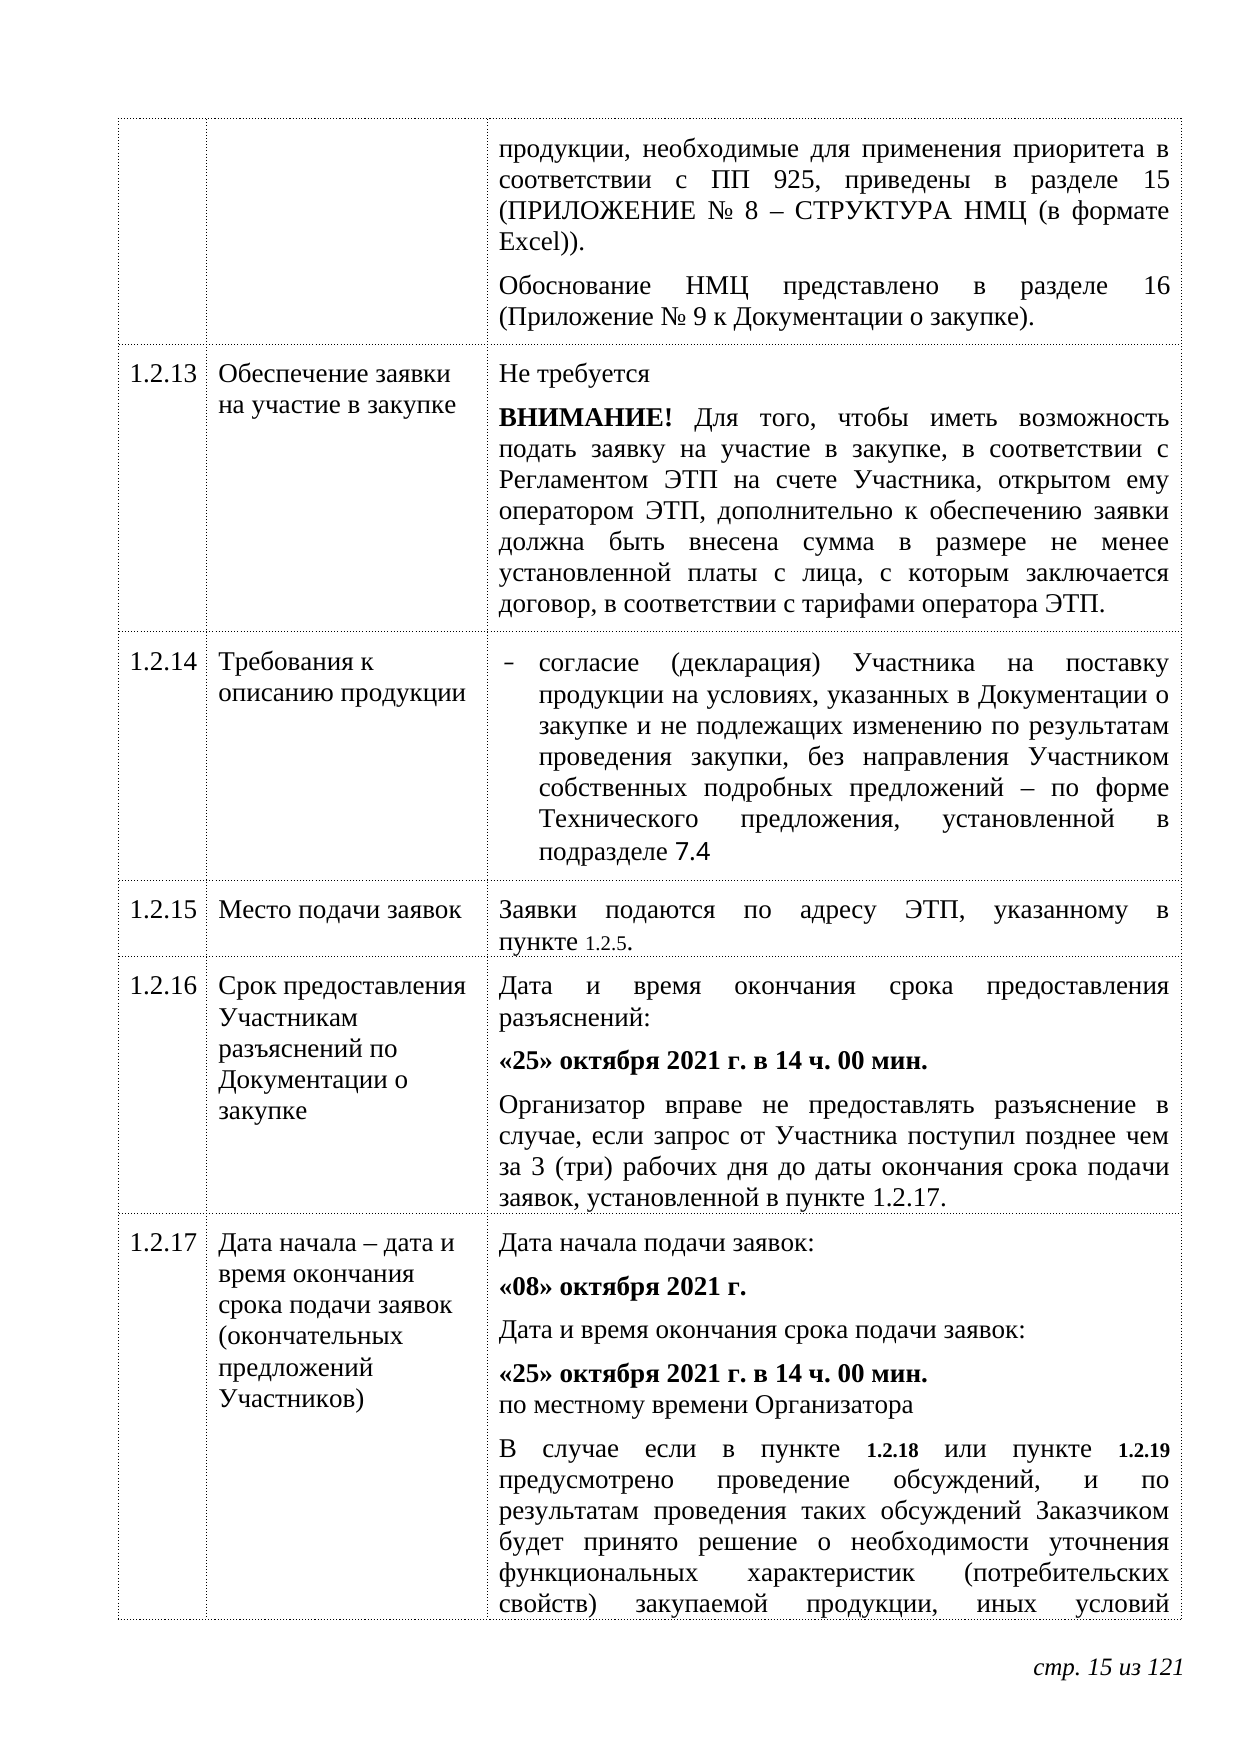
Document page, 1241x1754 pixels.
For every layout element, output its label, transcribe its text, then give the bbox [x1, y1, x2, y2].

table_cell [118, 631, 207, 880]
table_cell Заявки подаются по адресу ЭТП, указанному в пункте 1.2.5. [487, 880, 1181, 956]
table_cell Требования к описанию продукции [207, 631, 487, 880]
table_cell [118, 344, 207, 631]
table_cell [118, 956, 207, 1212]
table_cell Место подачи заявок [207, 880, 487, 956]
table_cell [118, 880, 207, 956]
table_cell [487, 118, 1181, 343]
table_cell Не требуется ВНИМАНИЕ! Для того, чтобы иметь возможность подать заявку на участие в закупке, в соответствии с Регламентом ЭТП на счете Участника, открытом ему оператором ЭТП, дополнительно к обеспечению заявки должна быть внесена сумма в размере не менее установленной платы с лица, с которым заключается договор, в соответствии с тарифами оператора ЭТП. [487, 344, 1181, 631]
table_cell [118, 1213, 207, 1619]
table_cell Дата и время окончания срока предоставления разъяснений: «25» октября 2021 г. в 14 ч. 00 мин. Организатор вправе не предоставлять разъяснение в случае, если запрос от Участника поступил позднее чем за 3 (три) рабочих дня до даты окончания срока подачи заявок, установленной в пункте 1.2.17. [487, 956, 1181, 1212]
table_cell [118, 118, 207, 343]
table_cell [207, 118, 487, 343]
table_cell Обеспечение заявки на участие в закупке [207, 344, 487, 631]
table_cell согласие (декларация) Участника на поставку продукции на условиях, указанных в Документации о закупке и не подлежащих изменению по результатам проведения закупки, без направления Участником собственных подробных предложений – по форме Технического предложения, установленной в подразделе 7.4 [487, 631, 1181, 880]
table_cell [487, 1213, 1181, 1619]
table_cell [207, 1213, 487, 1619]
table_cell Срок предоставления Участникам разъяснений по Документации о закупке [207, 956, 487, 1212]
